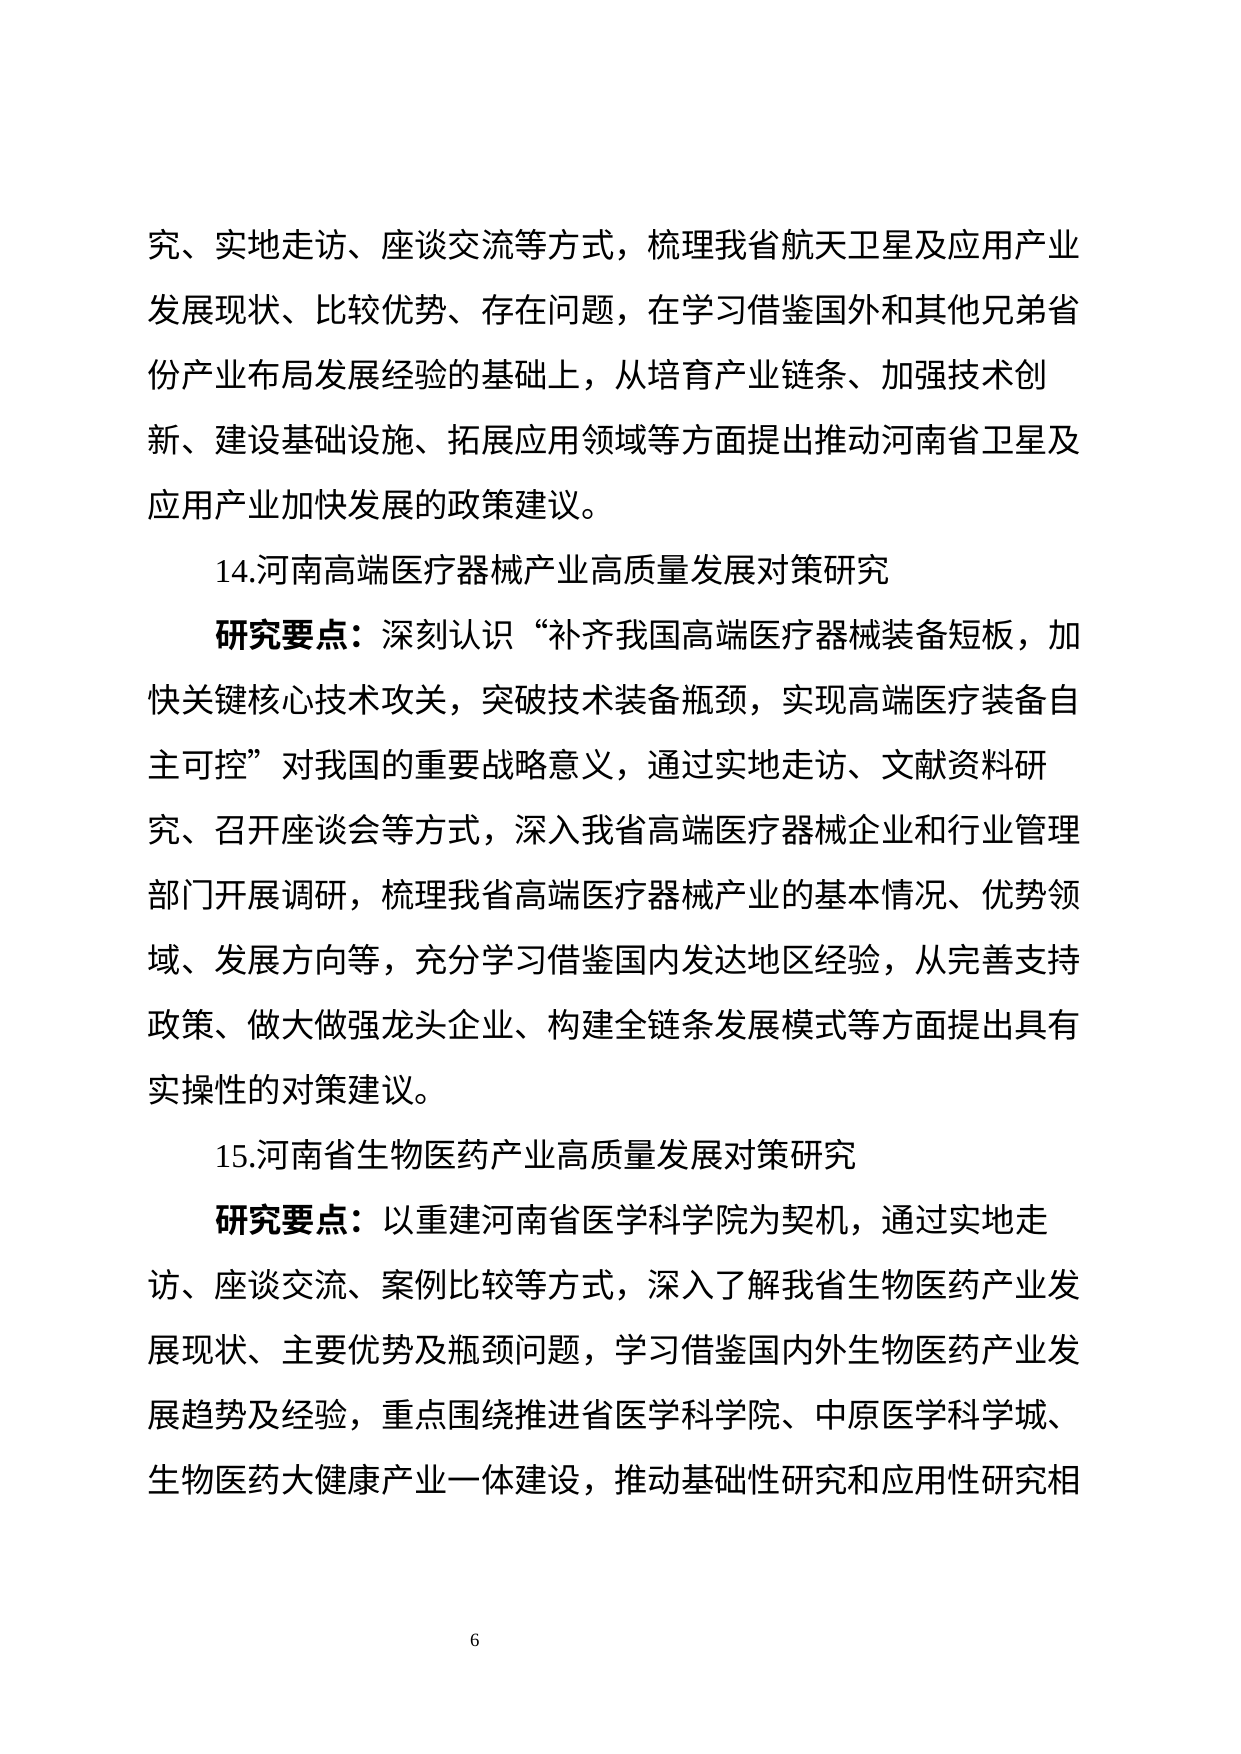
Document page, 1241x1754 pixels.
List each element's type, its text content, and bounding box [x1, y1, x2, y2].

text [148, 211, 1092, 536]
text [148, 1186, 1092, 1511]
text 14.河南高端医疗器械产业高质量发展对策研究 [148, 536, 1092, 601]
text 研究要点：深刻认识“补齐我国高端医疗器械装备短板，加快关键核心技术攻关，突破技术装备瓶颈，实现高端医疗装备自主可控”对我国的重要战略意义，通过实地走访、文献资料研究、召开座谈会等方式，深入我省高端医疗器械企业和行业管理部门开展调研，梳理我省高端医疗器械产业的基本情况、优势领域、发展方向等，充分学习借鉴国内发达地区经验，从完善支持政策、做大做强龙头企业、构建全链条发展模式等方面提出具有实操性的对策建议。 [148, 601, 1092, 1121]
text 15.河南省生物医药产业高质量发展对策研究 [148, 1121, 1092, 1186]
